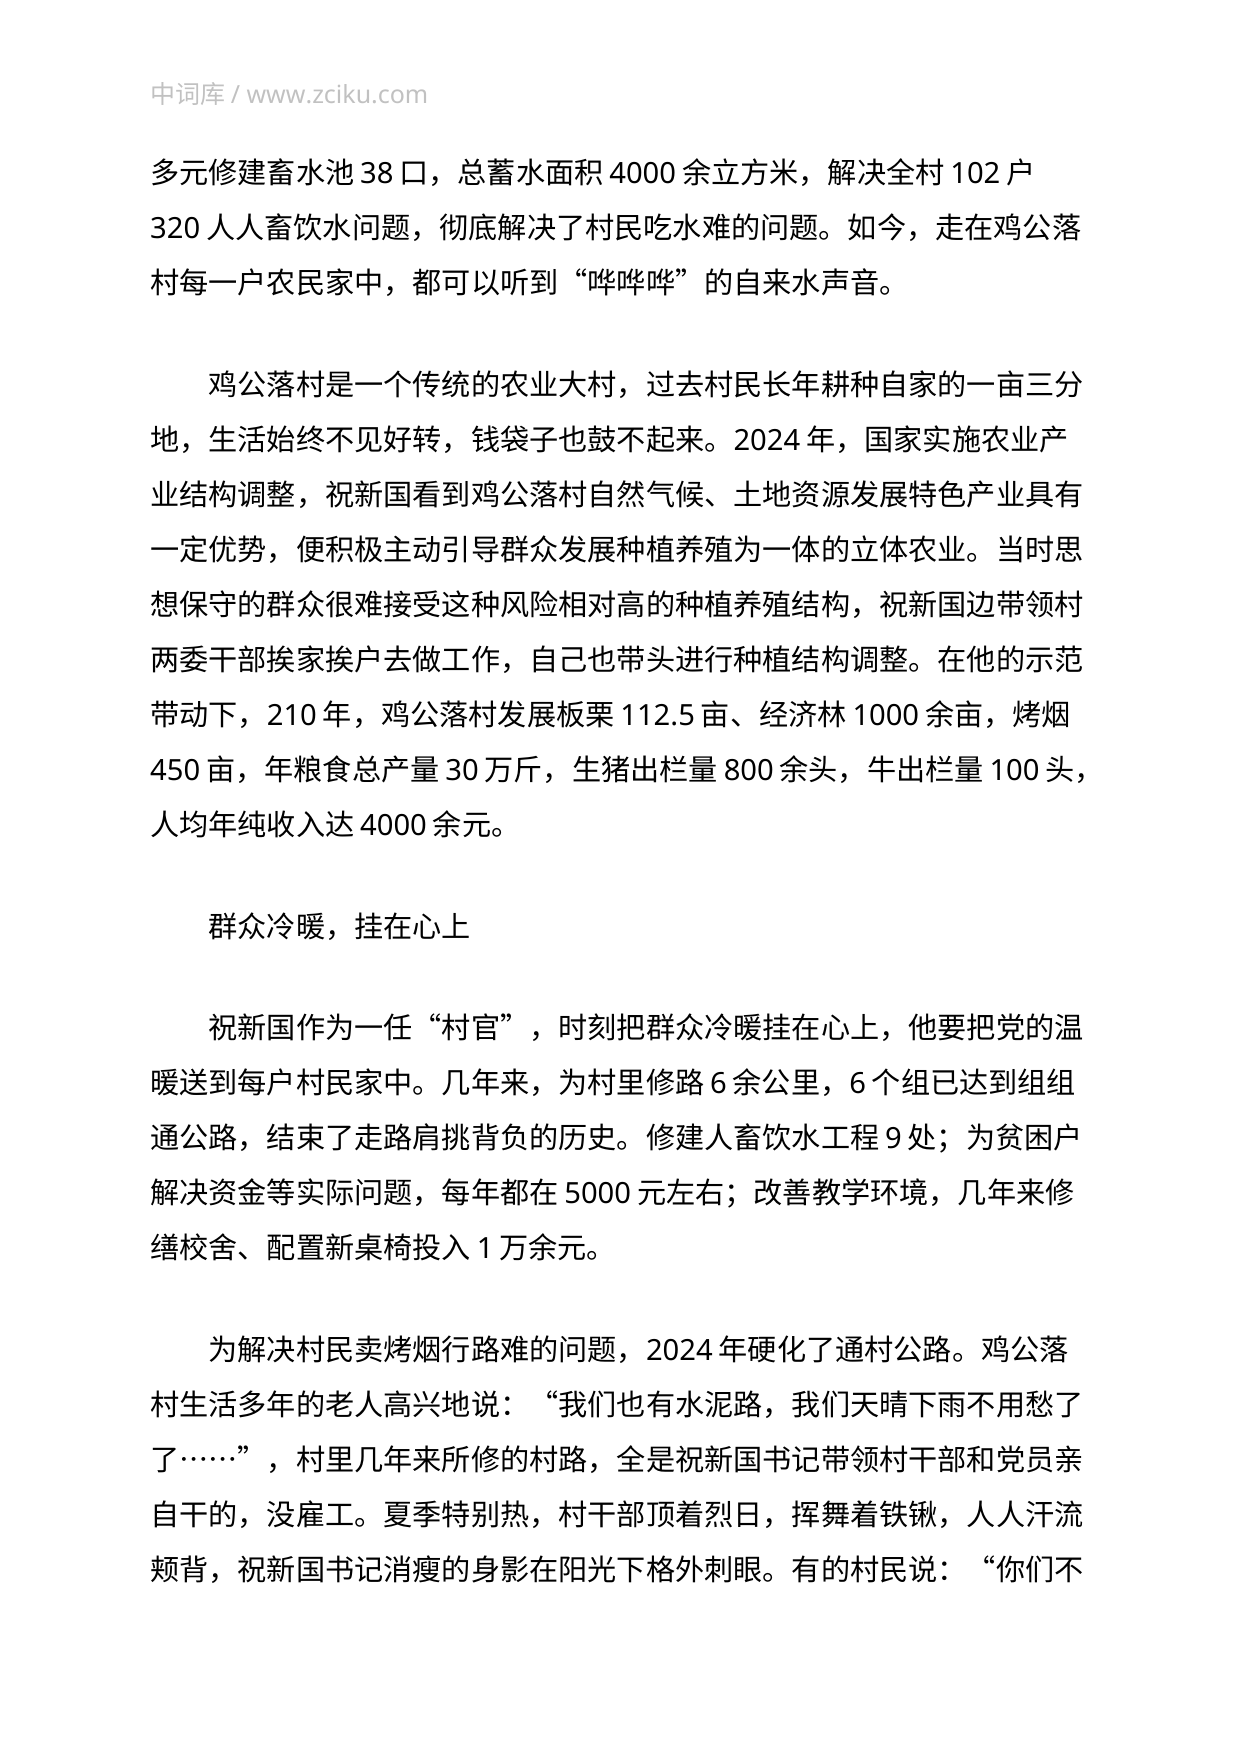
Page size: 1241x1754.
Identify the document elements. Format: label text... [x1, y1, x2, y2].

text 祝新国作为一任“村官”，时刻把群众冷暖挂在心上，他要把党的温暖送到每户村民家中。几年来，为村里修路6余公里，6个组已达到组组通公路，结束了走路肩挑背负的历史。修建人畜饮水工程9处；为贫困户解决资金等实际问题，每年都在5000元左右；改善教学环境，几年来修缮校舍、配置新桌椅投入1万余元。 [150, 1005, 1090, 1267]
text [150, 1327, 1090, 1589]
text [150, 150, 1090, 302]
text 群众冷暖，挂在心上 [150, 903, 1090, 946]
text 鸡公落村是一个传统的农业大村，过去村民长年耕种自家的一亩三分地，生活始终不见好转，钱袋子也鼓不起来。2024年，国家实施农业产业结构调整，祝新国看到鸡公落村自然气候、土地资源发展特色产业具有一定优势，便积极主动引导群众发展种植养殖为一体的立体农业。当时思想保守的群众很难接受这种风险相对高的种植养殖结构，祝新国边带领村两委干部挨家挨户去做工作，自己也带头进行种植结构调整。在他的示范带动下，210年，鸡公落村发展板栗112.5亩、经济林1000余亩，烤烟450亩，年粮食总产量30万斤，生猪出栏量800余头，牛出栏量100头，人均年纯收入达4000余元。 [150, 362, 1090, 844]
